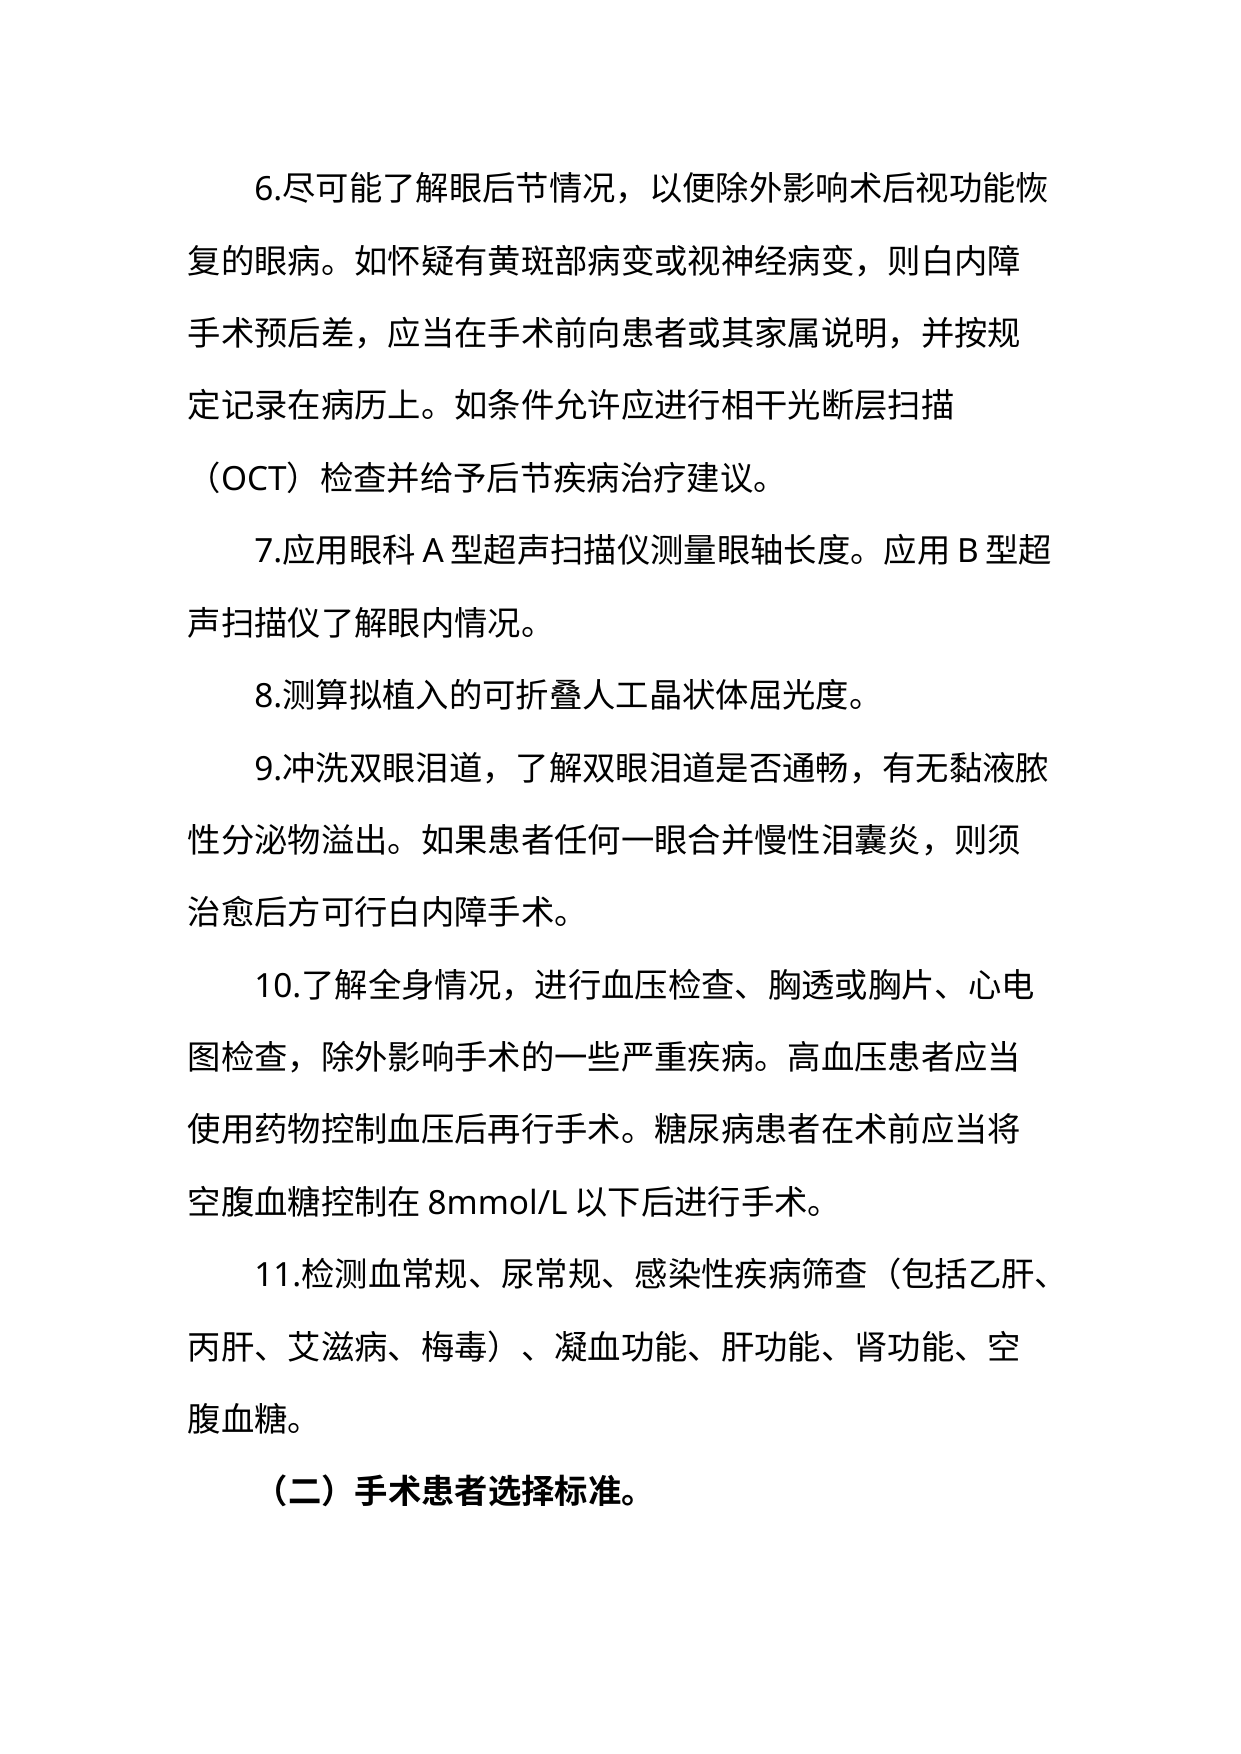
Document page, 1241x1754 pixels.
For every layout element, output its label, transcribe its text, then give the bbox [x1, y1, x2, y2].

text 11.检测血常规、尿常规、感染性疾病筛查（包括乙肝、丙肝、艾滋病、梅毒）、凝血功能、肝功能、肾功能、空腹血糖。 [187, 1248, 1053, 1441]
text 10.了解全身情况，进行血压检查、胸透或胸片、心电图检查，除外影响手术的一些严重疾病。高血压患者应当使用药物控制血压后再行手术。糖尿病患者在术前应当将空腹血糖控制在8mmol/L以下后进行手术。 [187, 958, 1053, 1224]
text 8.测算拟植入的可折叠人工晶状体屈光度。 [187, 669, 1053, 717]
text 7.应用眼科A型超声扫描仪测量眼轴长度。应用B型超声扫描仪了解眼内情况。 [187, 524, 1053, 645]
text （二）手术患者选择标准。 [187, 1465, 1053, 1513]
text 9.冲洗双眼泪道，了解双眼泪道是否通畅，有无黏液脓性分泌物溢出。如果患者任何一眼合并慢性泪囊炎，则须治愈后方可行白内障手术。 [187, 741, 1053, 934]
text 6.尽可能了解眼后节情况，以便除外影响术后视功能恢复的眼病。如怀疑有黄斑部病变或视神经病变，则白内障手术预后差，应当在手术前向患者或其家属说明，并按规定记录在病历上。如条件允许应进行相干光断层扫描（OCT）检查并给予后节疾病治疗建议。 [187, 162, 1053, 500]
